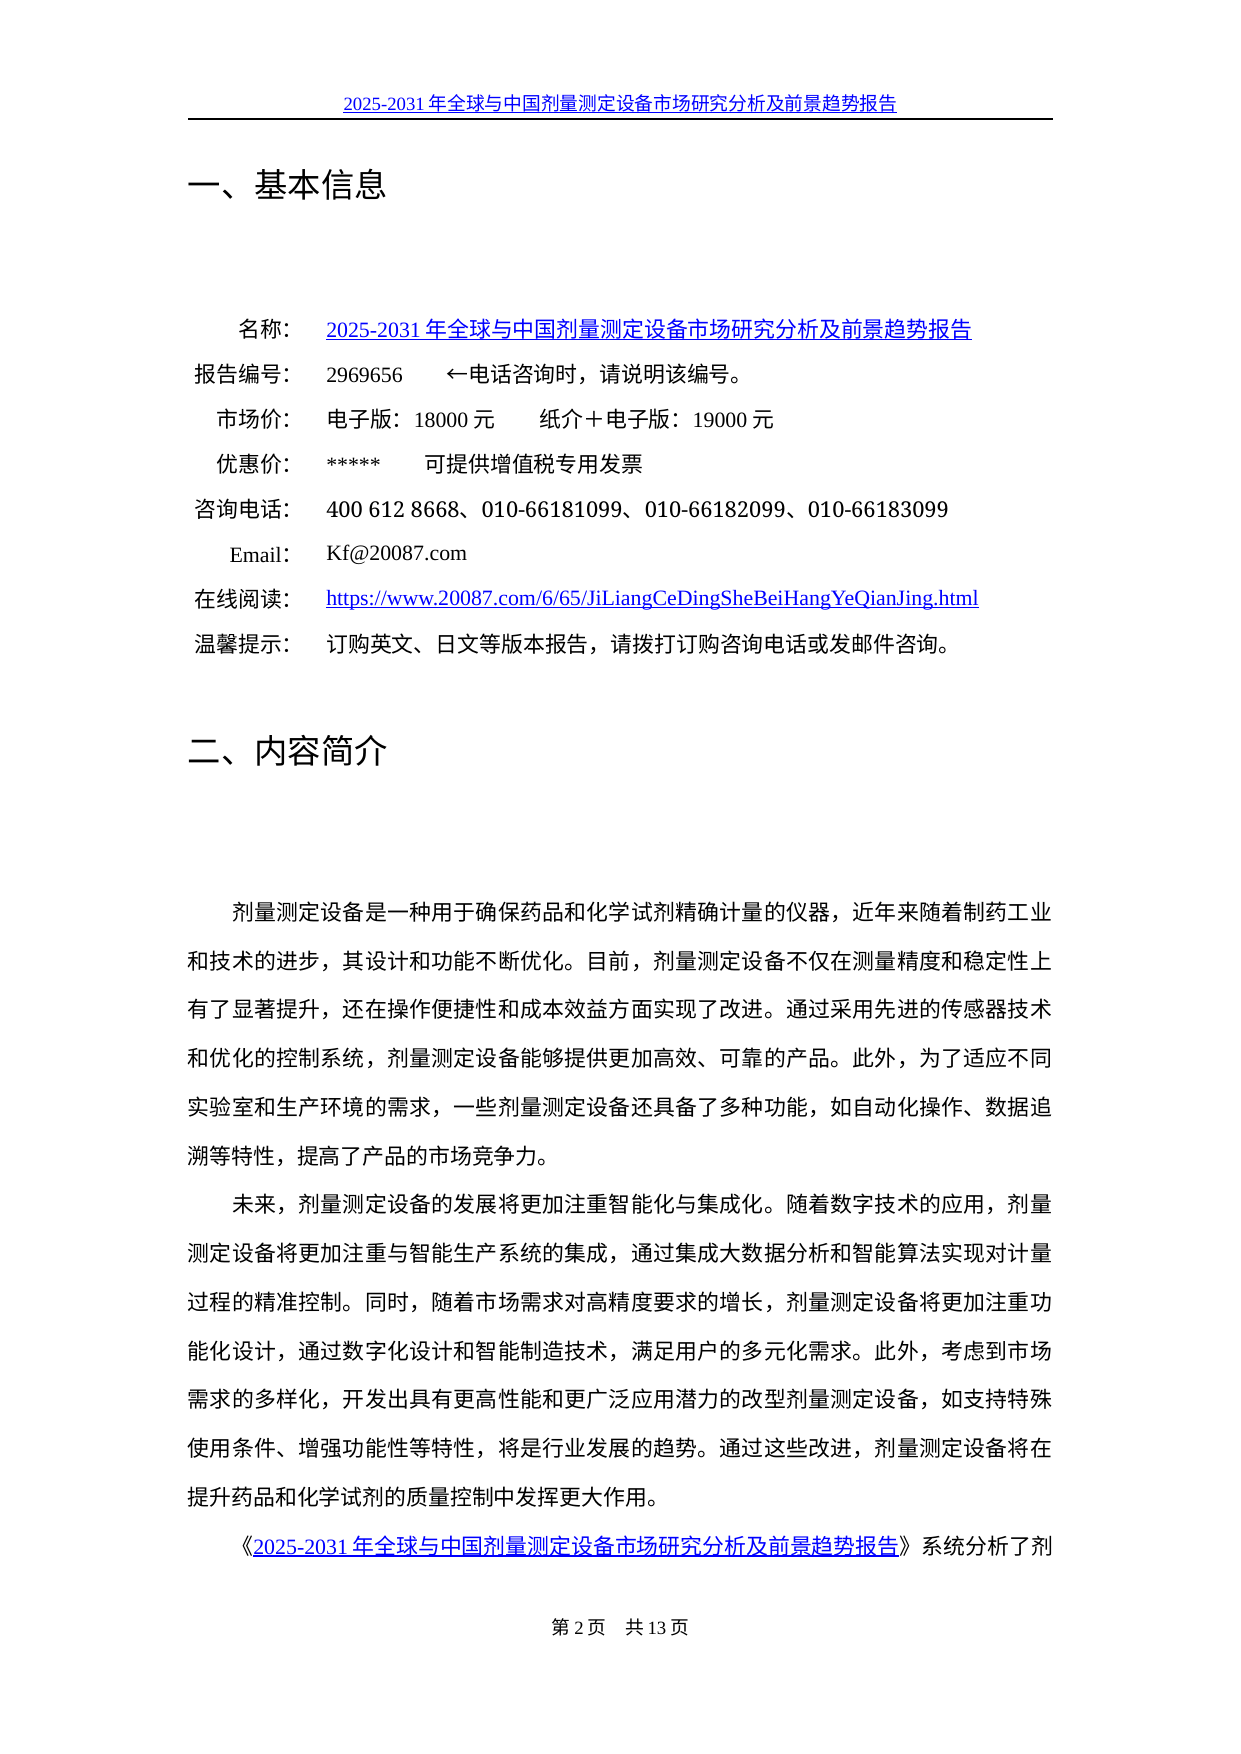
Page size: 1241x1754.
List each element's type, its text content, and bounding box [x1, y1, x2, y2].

table_cell 温馨提示： [167, 627, 315, 672]
table_cell 订购英文、日文等版本报告，请拨打订购咨询电话或发邮件咨询。 [315, 627, 1073, 672]
table_cell 优惠价： [167, 447, 315, 492]
table_cell 市场价： [167, 402, 315, 447]
table_cell 报告编号： [167, 357, 315, 402]
table_cell ***** 可提供增值税专用发票 [315, 447, 1073, 492]
table_header 名称： [167, 312, 315, 357]
table_cell 400 612 8668、010-66181099、010-66182099、010-66183099 [315, 492, 1073, 537]
table_header 2025-2031年全球与中国剂量测定设备市场研究分析及前景趋势报告 [315, 312, 1073, 357]
title 二、内容简介 [187, 717, 1053, 782]
title 一、基本信息 [187, 150, 1053, 215]
table_cell 咨询电话： [167, 492, 315, 537]
table_cell Email： [167, 537, 315, 582]
table_cell 在线阅读： [167, 582, 315, 627]
table_cell Kf@20087.com [315, 537, 1073, 582]
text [187, 894, 1053, 1561]
table_cell 电子版：18000 元 纸介＋电子版：19000 元 [315, 402, 1073, 447]
table_cell 2969656 ←电话咨询时，请说明该编号。 [315, 357, 1073, 402]
table_cell [315, 582, 1073, 627]
